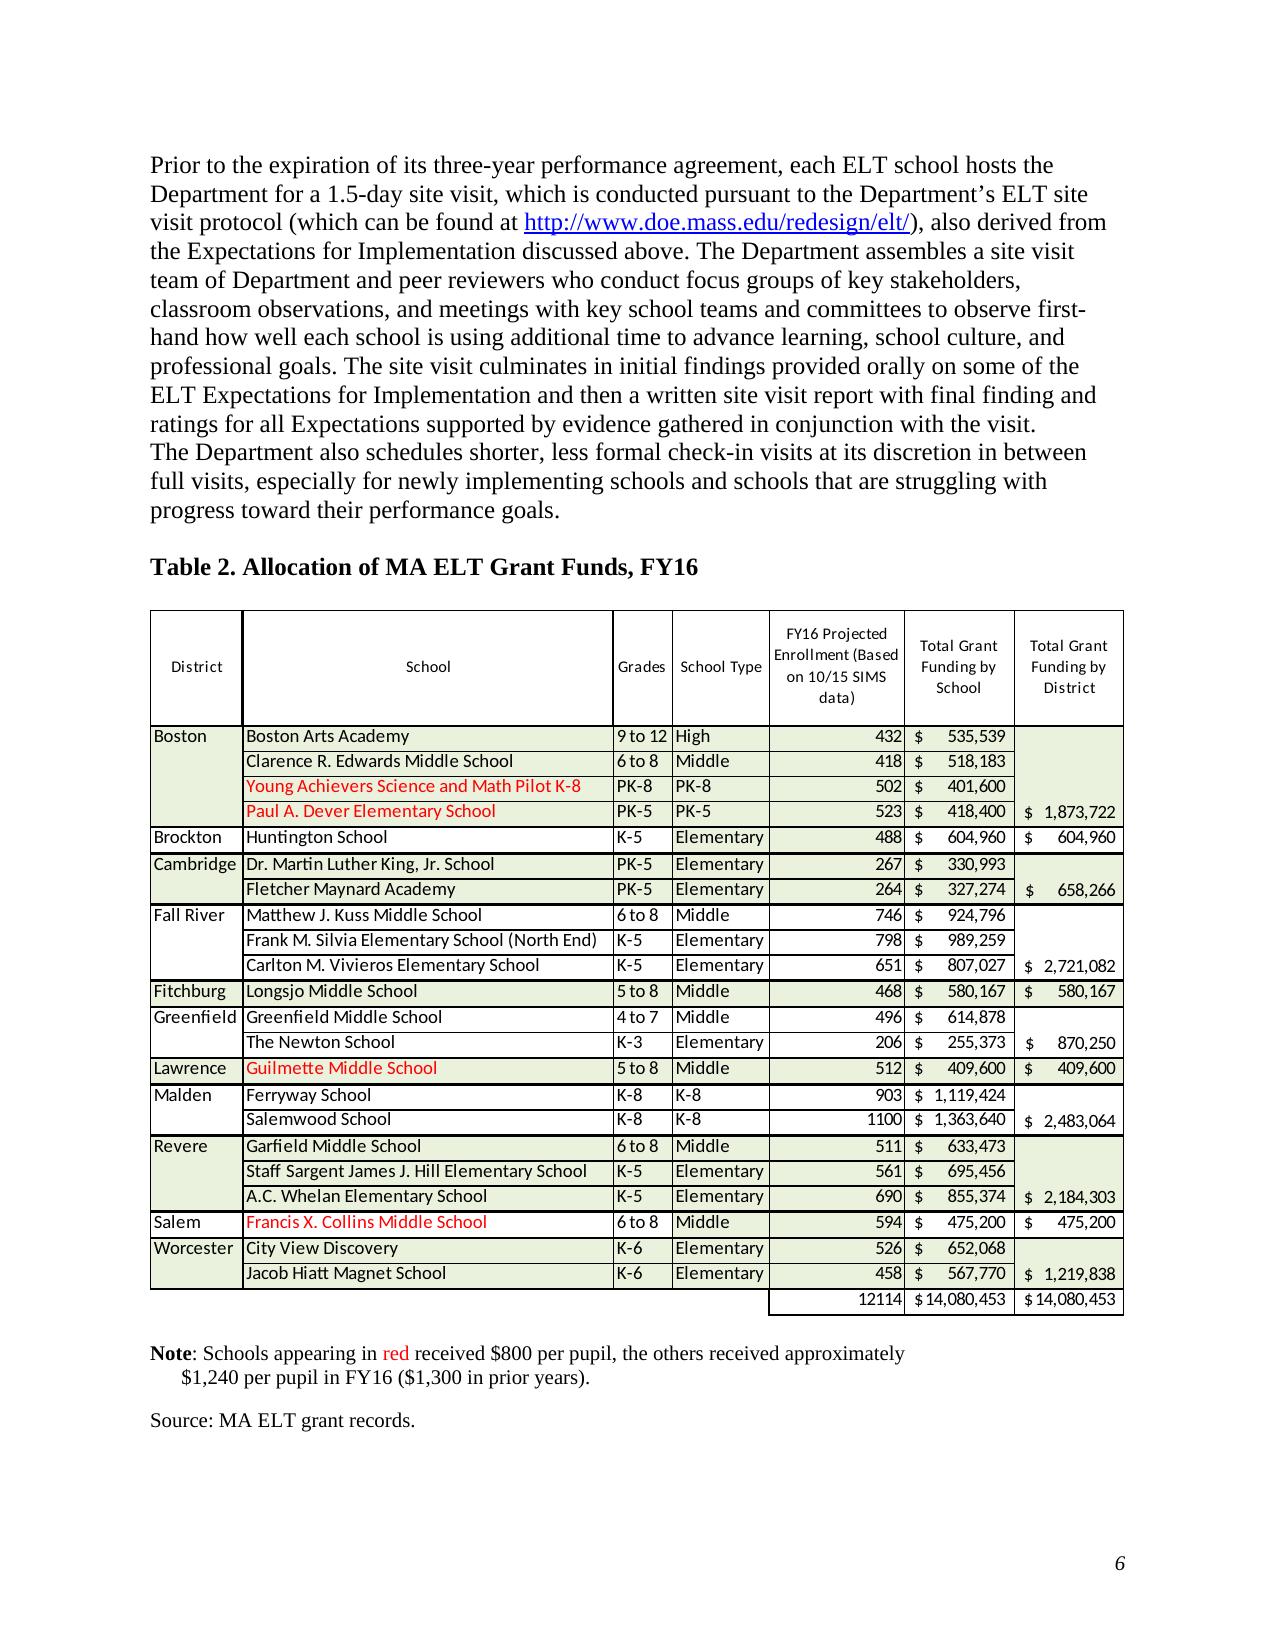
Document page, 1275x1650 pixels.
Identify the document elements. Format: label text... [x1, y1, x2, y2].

text The Department also schedules shorter, less formal check-in visits at its discretion in between full visits, especially for newly implementing schools and schools that are struggling with progress toward their performance goals. [150, 437, 1125, 524]
text Table 2. Allocation of MA ELT Grant Funds, FY16 [150, 552, 1125, 581]
text $1,240 per pupil in FY16 ($1,300 in prior years). [150, 1365, 1125, 1389]
text Note: Schools appearing in red received $800 per pupil, the others received approximately [150, 1341, 1125, 1365]
text Prior to the expiration of its three-year performance agreement, each ELT school hosts the Department for a 1.5-day site visit, which is conducted pursuant to the Department’s ELT site visit protocol (which can be found at http://www.doe.mass.edu/redesign/elt/), also derived from the Expectations for Implementation discussed above. The Department assembles a site visit team of Department and peer reviewers who conduct focus groups of key stakeholders, classroom observations, and meetings with key school teams and committees to observe first-hand how well each school is using additional time to advance learning, school culture, and professional goals. The site visit culminates in initial findings provided orally on some of the ELT Expectations for Implementation and then a written site visit report with final finding and ratings for all Expectations supported by evidence gathered in conjunction with the visit. [150, 150, 1125, 437]
text Source: MA ELT grant records. [150, 1408, 1125, 1432]
